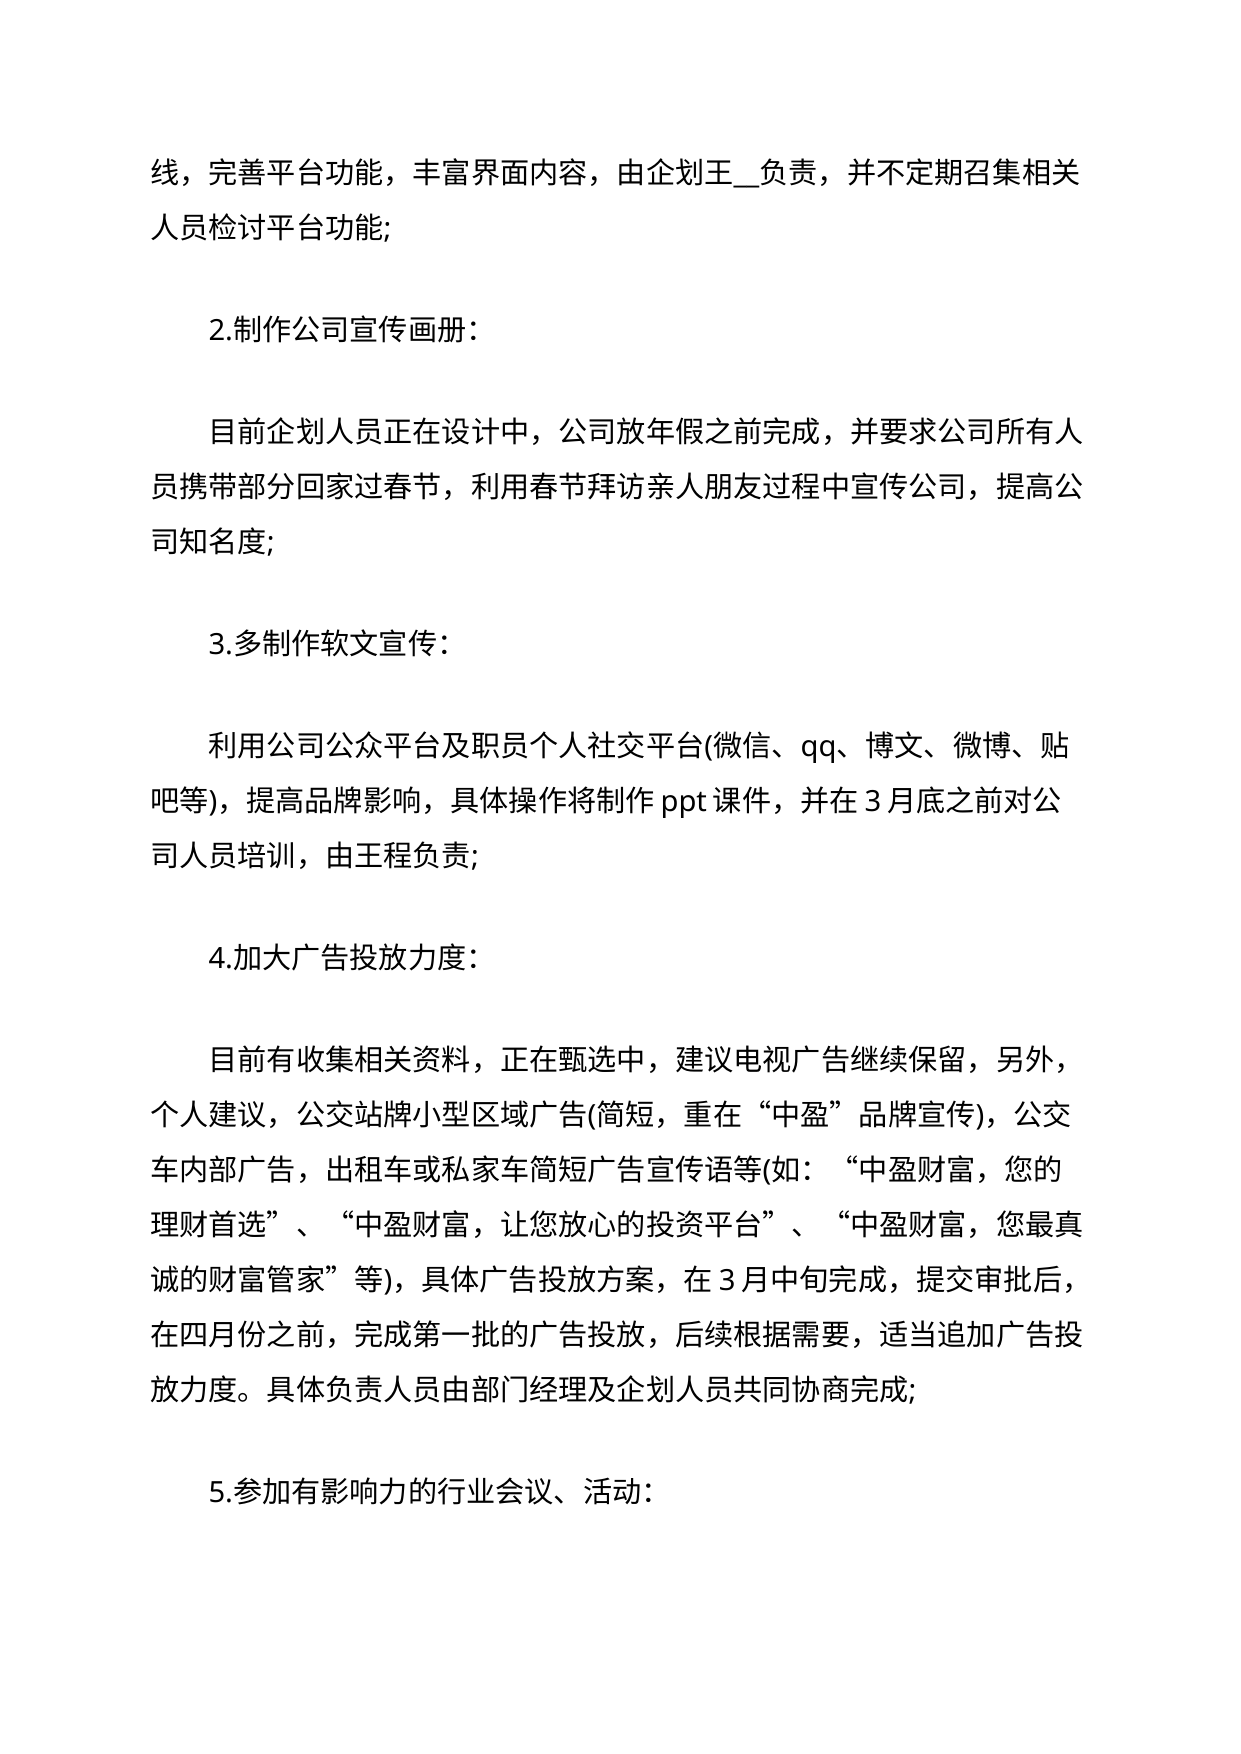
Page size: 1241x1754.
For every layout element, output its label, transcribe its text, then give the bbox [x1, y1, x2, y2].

text 目前有收集相关资料，正在甄选中，建议电视广告继续保留，另外，个人建议，公交站牌小型区域广告(简短，重在“中盈”品牌宣传)，公交车内部广告，出租车或私家车简短广告宣传语等(如：“中盈财富，您的理财首选”、“中盈财富，让您放心的投资平台”、“中盈财富，您最真诚的财富管家”等)，具体广告投放方案，在3月中旬完成，提交审批后，在四月份之前，完成第一批的广告投放，后续根据需要，适当追加广告投放力度。具体负责人员由部门经理及企划人员共同协商完成; [150, 1037, 1090, 1409]
text 4.加大广告投放力度： [150, 935, 1090, 977]
text 利用公司公众平台及职员个人社交平台(微信、qq、博文、微博、贴吧等)，提高品牌影响，具体操作将制作ppt课件，并在3月底之前对公司人员培训，由王程负责; [150, 723, 1090, 875]
text 目前企划人员正在设计中，公司放年假之前完成，并要求公司所有人员携带部分回家过春节，利用春节拜访亲人朋友过程中宣传公司，提高公司知名度; [150, 409, 1090, 561]
text 5.参加有影响力的行业会议、活动： [150, 1468, 1090, 1511]
text 3.多制作软文宣传： [150, 621, 1090, 663]
text 2.制作公司宣传画册： [150, 307, 1090, 349]
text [150, 150, 1090, 247]
